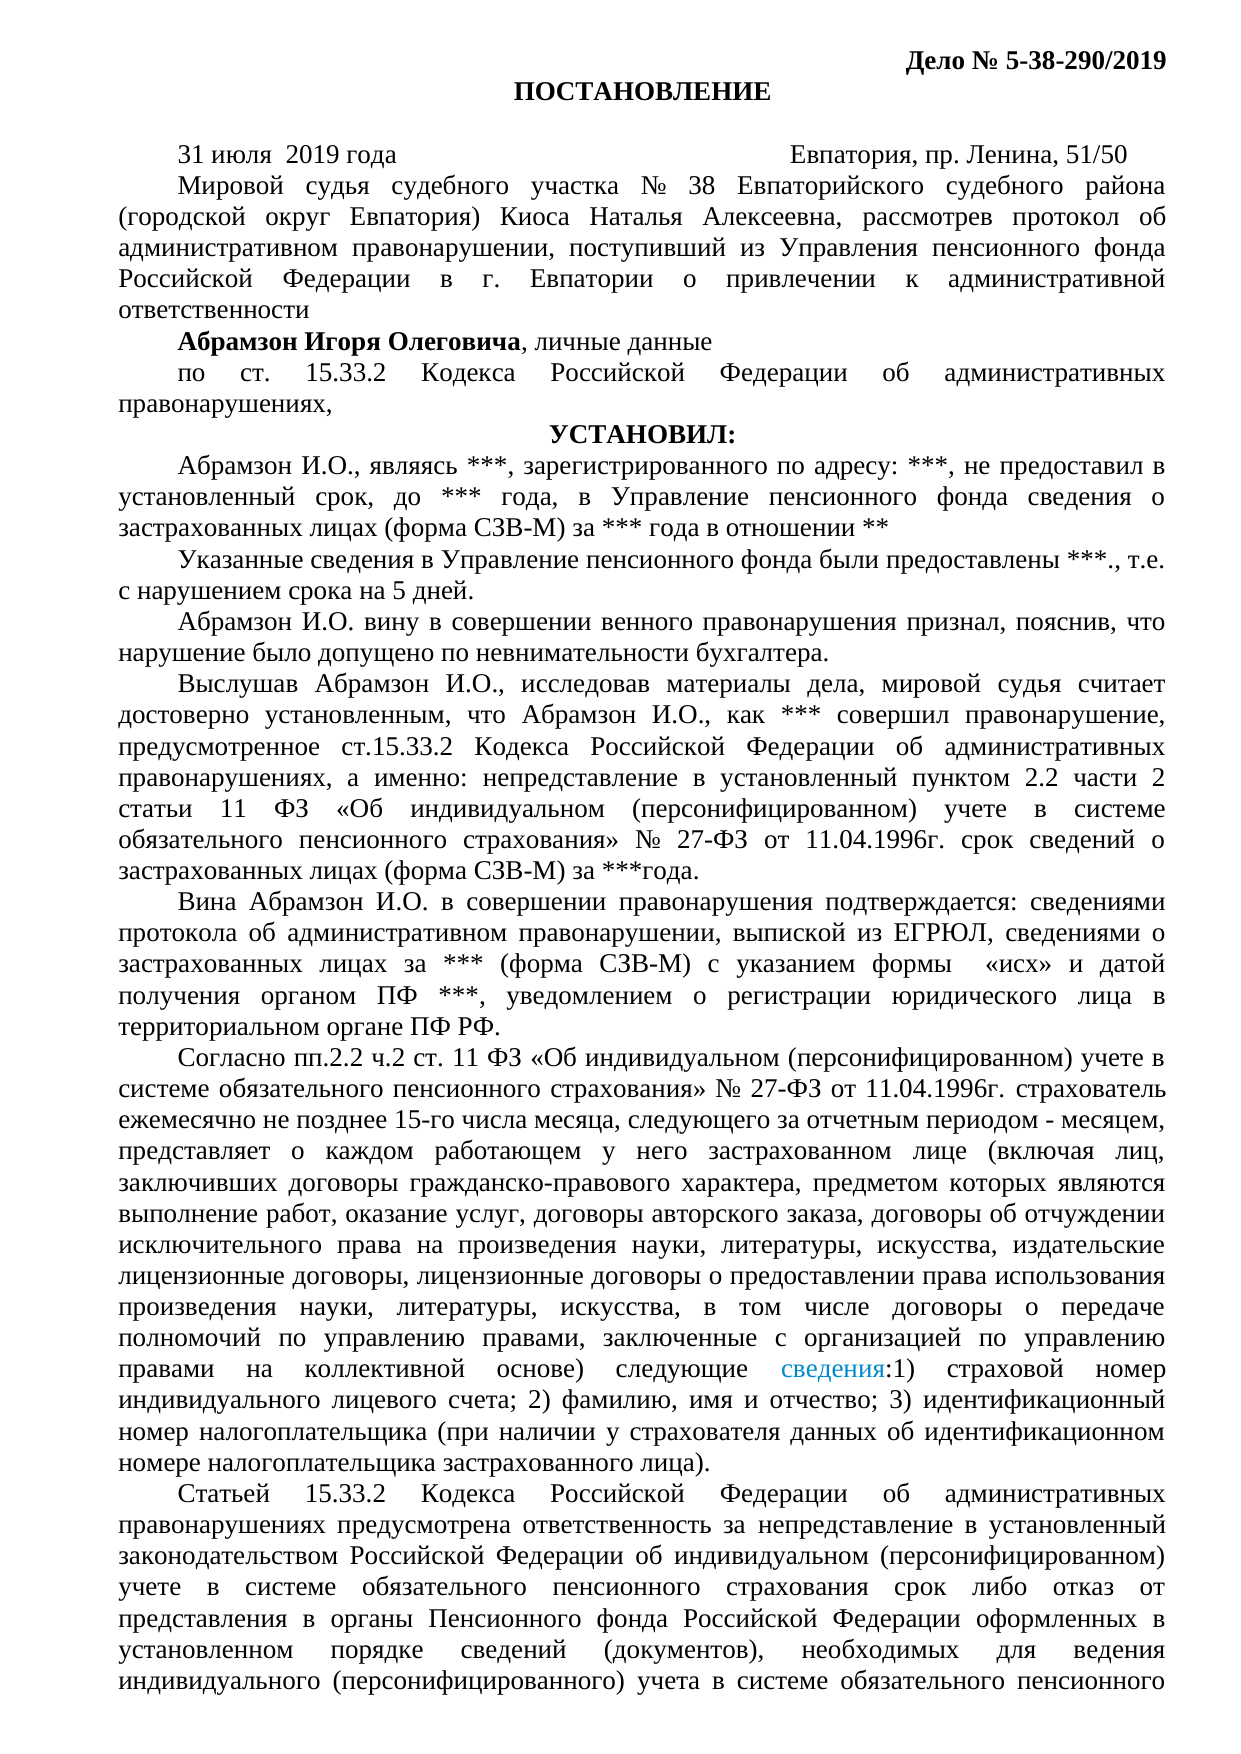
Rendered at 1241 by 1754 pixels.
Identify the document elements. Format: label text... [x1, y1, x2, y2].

text Указанные сведения в Управление пенсионного фонда были предоставлены ***., т.е. с нарушением срока на 5 дней. [118, 543, 1167, 605]
text Вина Абрамзон И.О. в совершении правонарушения подтверждается: сведениями протокола об административном правонарушении, выпиской из ЕГРЮЛ, сведениями о застрахованных лицах за *** (форма СЗВ-М) с указанием формы «исх» и датой получения органом ПФ ***, уведомлением о регистрации юридического лица в территориальном органе ПФ РФ. [118, 885, 1167, 1041]
text Мировой судья судебного участка № 38 Евпаторийского судебного района (городской округ Евпатория) Киоса Наталья Алексеевна, рассмотрев протокол об административном правонарушении, поступивший из Управления пенсионного фонда Российской Федерации в г. Евпатории о привлечении к административной ответственности [118, 169, 1167, 325]
text Абрамзон И.О., являясь ***, зарегистрированного по адресу: ***, не предоставил в установленный срок, до *** года, в Управление пенсионного фонда сведения о застрахованных лицах (форма СЗВ-М) за *** года в отношении ** [118, 449, 1167, 543]
text Абрамзон Игоря Олеговича, личные данные [118, 325, 1167, 356]
text по ст. 15.33.2 Кодекса Российской Федерации об административных правонарушениях, [118, 356, 1167, 418]
text Дело № 5-38-290/2019 [118, 44, 1167, 76]
text Выслушав Абрамзон И.О., исследовав материалы дела, мировой судья считает достоверно установленным, что Абрамзон И.О., как *** совершил правонарушение, предусмотренное ст.15.33.2 Кодекса Российской Федерации об административных правонарушениях, а именно: непредставление в установленный пунктом 2.2 части 2 статьи 11 ФЗ «Об индивидуальном (персонифицированном) учете в системе обязательного пенсионного страхования» № 27-ФЗ от 11.04.1996г. срок сведений о застрахованных лицах (форма СЗВ-М) за ***года. [118, 667, 1167, 885]
text Абрамзон И.О. вину в совершении венного правонарушения признал, пояснив, что нарушение было допущено по невнимательности бухгалтера. [118, 605, 1167, 667]
text ПОСТАНОВЛЕНИЕ [118, 76, 1167, 107]
text Согласно пп.2.2 ч.2 ст. 11 ФЗ «Об индивидуальном (персонифицированном) учете в системе обязательного пенсионного страхования» № 27-ФЗ от 11.04.1996г. страхователь ежемесячно не позднее 15-го числа месяца, следующего за отчетным периодом - месяцем, представляет о каждом работающем у него застрахованном лице (включая лиц, заключивших договоры гражданско-правового характера, предметом которых являются выполнение работ, оказание услуг, договоры авторского заказа, договоры об отчуждении исключительного права на произведения науки, литературы, искусства, издательские лицензионные договоры, лицензионные договоры о предоставлении права использования произведения науки, литературы, искусства, в том числе договоры о передаче полномочий по управлению правами, заключенные с организацией по управлению правами на коллективной основе) следующие сведения:1) страховой номер индивидуального лицевого счета; 2) фамилию, имя и отчество; 3) идентификационный номер налогоплательщика (при наличии у страхователя данных об идентификационном номере налогоплательщика застрахованного лица). [118, 1041, 1167, 1477]
text УСТАНОВИЛ: [118, 418, 1167, 449]
text 31 июля 2019 года Евпатория, пр. Ленина, 51/50 [118, 138, 1167, 169]
